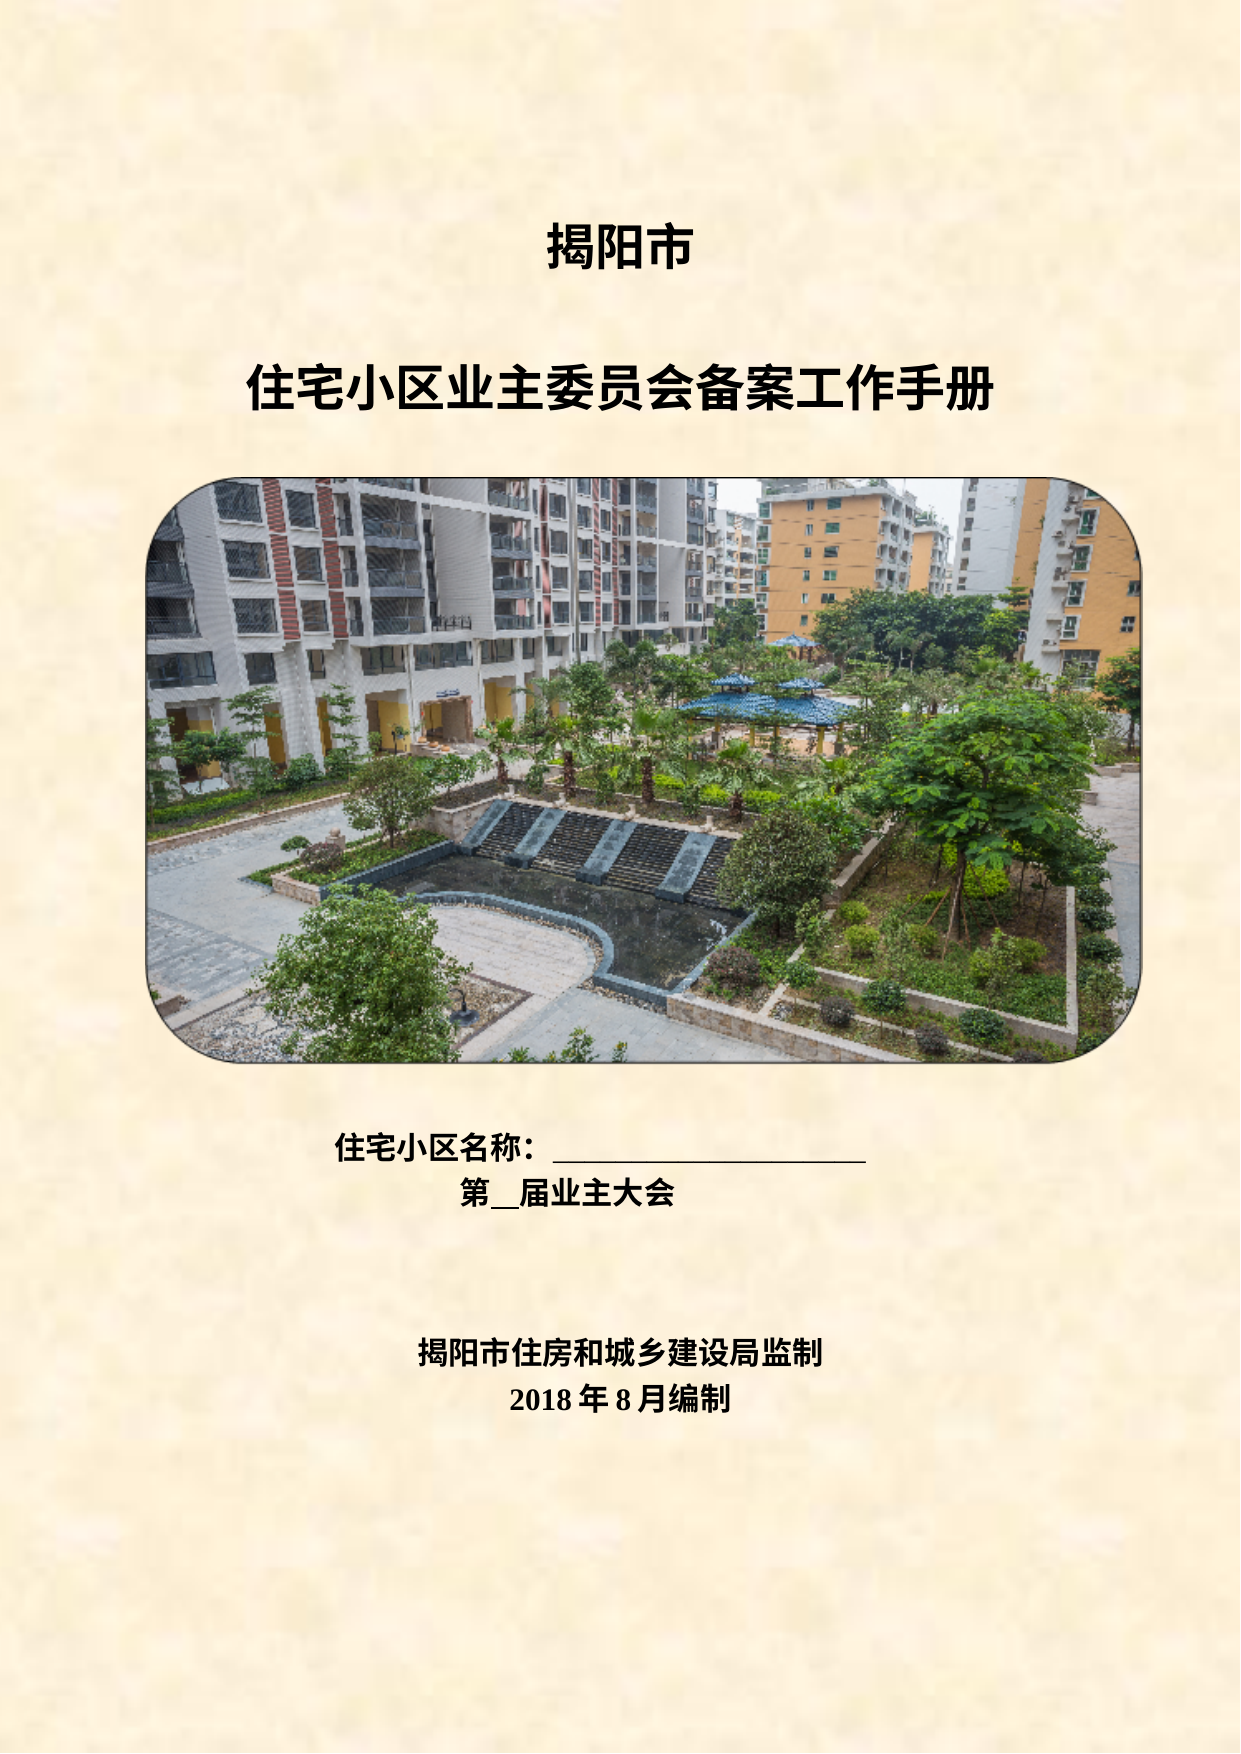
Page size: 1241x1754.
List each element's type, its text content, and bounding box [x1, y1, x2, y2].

text 2018年8月编制 [146, 1374, 1094, 1419]
picture [0, 0, 1241, 1753]
text 住宅小区业主委员会备案工作手册 [146, 348, 1094, 420]
text 第 届业主大会 [146, 1168, 1094, 1213]
text 住宅小区名称：____________________ [146, 1123, 1094, 1168]
text 揭阳市 [146, 207, 1094, 280]
text 揭阳市住房和城乡建设局监制 [146, 1328, 1094, 1374]
